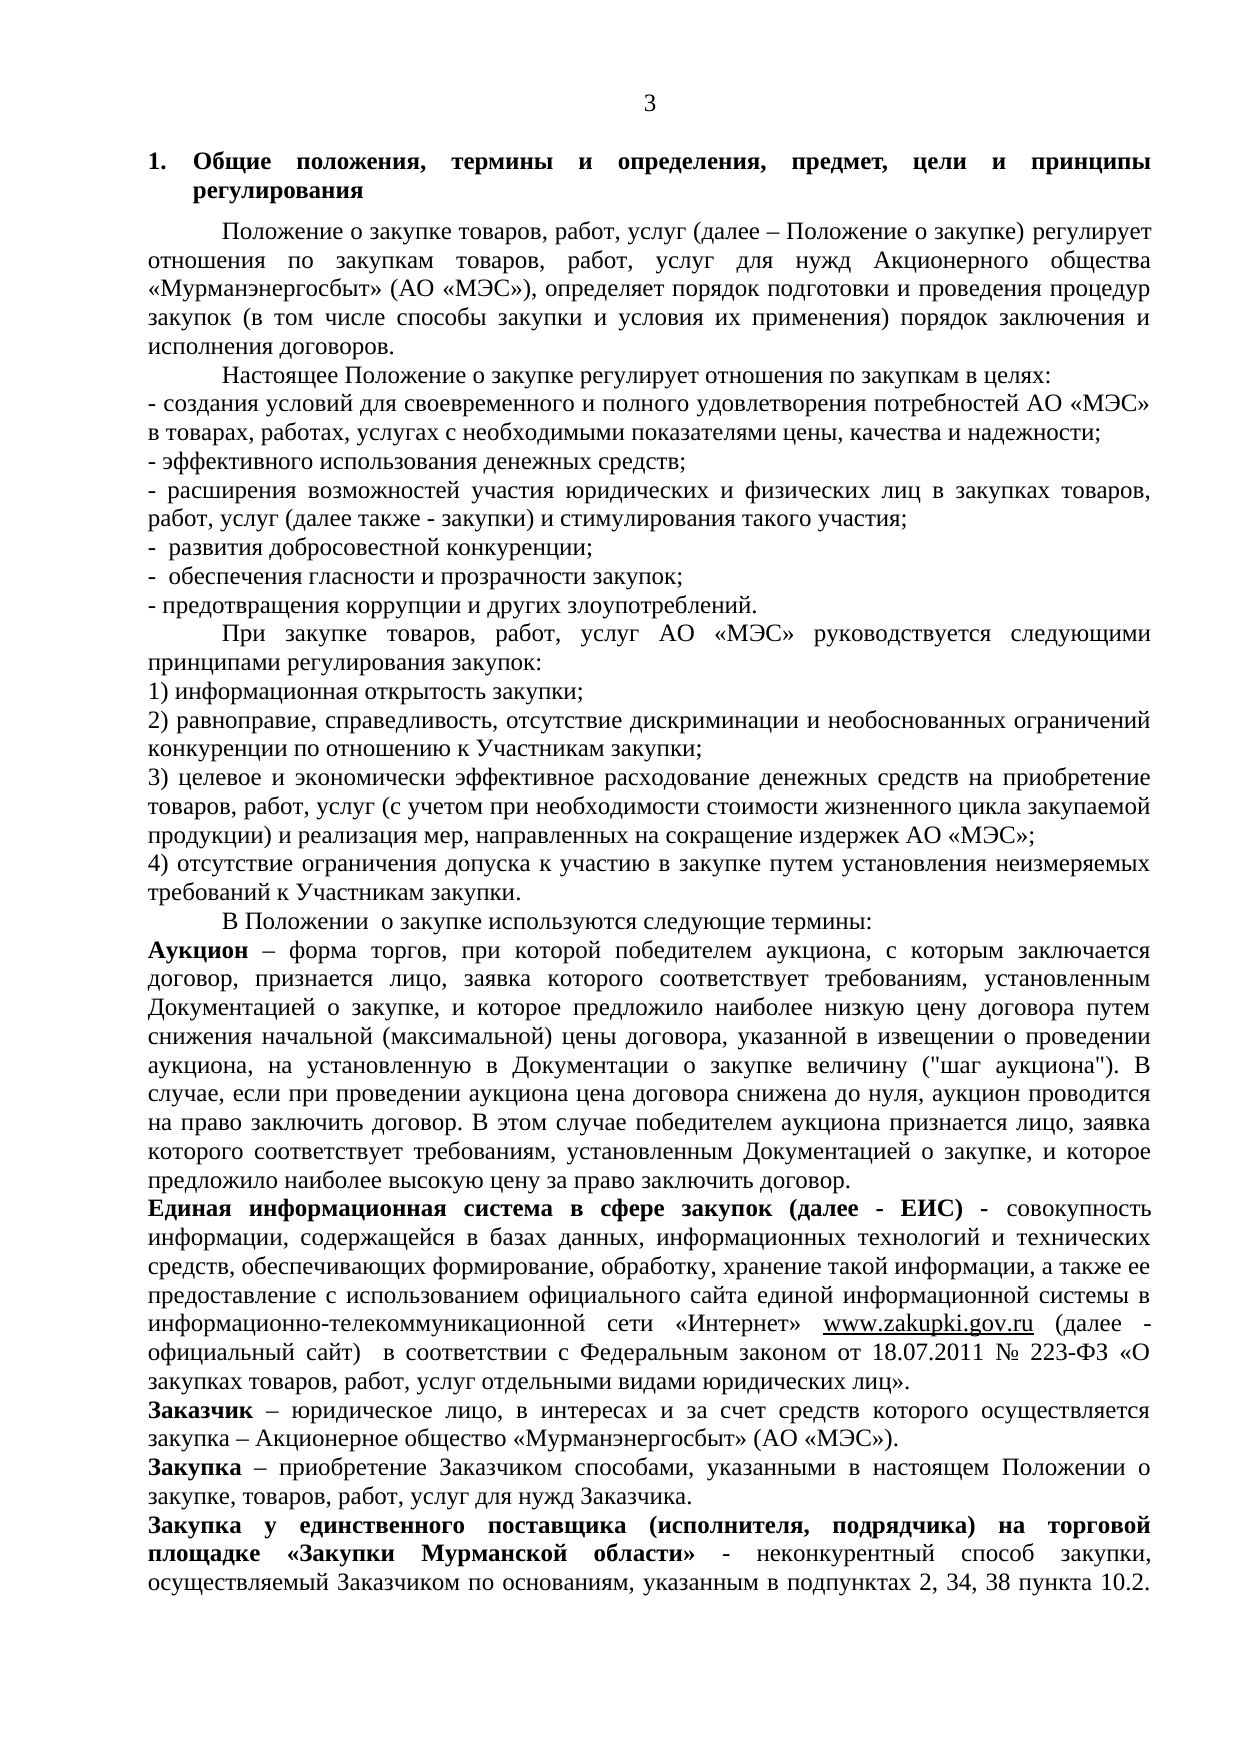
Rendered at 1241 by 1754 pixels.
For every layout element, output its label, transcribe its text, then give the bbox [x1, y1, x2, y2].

text 4) отсутствие ограничения допуска к участию в закупке путем установления неизмеряемых требований к Участникам закупки. [148, 848, 1152, 906]
text Положение о закупке товаров, работ, услуг (далее – Положение о закупке) регулирует отношения по закупкам товаров, работ, услуг для нужд Акционерного общества «Мурманэнергосбыт» (АО «МЭС»), определяет порядок подготовки и проведения процедур закупок (в том числе способы закупки и условия их применения) порядок заключения и исполнения договоров. [148, 216, 1152, 360]
text Закупка – приобретение Заказчиком способами, указанными в настоящем Положении о закупке, товаров, работ, услуг для нужд Заказчика. [148, 1452, 1152, 1510]
text 2) равноправие, справедливость, отсутствие дискриминации и необоснованных ограничений конкуренции по отношению к Участникам закупки; [148, 705, 1152, 762]
text 1) информационная открытость закупки; [148, 676, 1152, 705]
text 3) целевое и экономически эффективное расходование денежных средств на приобретение товаров, работ, услуг (с учетом при необходимости стоимости жизненного цикла закупаемой продукции) и реализация мер, направленных на сокращение издержек АО «МЭС»; [148, 762, 1152, 848]
text Единая информационная система в сфере закупок (далее - ЕИС) - совокупность информации, содержащейся в базах данных, информационных технологий и технических средств, обеспечивающих формирование, обработку, хранение такой информации, а также ее предоставление с использованием официального сайта единой информационной системы в информационно-телекоммуникационной сети «Интернет» www.zakupki.gov.ru (далее - официальный сайт) в соответствии с Федеральным законом от 18.07.2011 № 223-ФЗ «О закупках товаров, работ, услуг отдельными видами юридических лиц». [148, 1193, 1152, 1395]
subtitle Общие положения, термины и определения, предмет, цели и принципы регулирования [148, 146, 1152, 203]
text - предотвращения коррупции и других злоупотреблений. [148, 590, 1152, 618]
text В Положении о закупке используются следующие термины: [148, 906, 1152, 935]
text - создания условий для своевременного и полного удовлетворения потребностей АО «МЭС» в товарах, работах, услугах с необходимыми показателями цены, качества и надежности; [148, 388, 1152, 446]
text При закупке товаров, работ, услуг АО «МЭС» руководствуется следующими принципами регулирования закупок: [148, 618, 1152, 676]
text - эффективного использования денежных средств; [148, 446, 1152, 475]
text - обеспечения гласности и прозрачности закупок; [148, 561, 1152, 590]
text Заказчик – юридическое лицо, в интересах и за счет средств которого осуществляется закупка – Акционерное общество «Мурманэнергосбыт» (АО «МЭС»). [148, 1395, 1152, 1452]
text Настоящее Положение о закупке регулирует отношения по закупкам в целях: [148, 360, 1152, 388]
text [148, 1510, 1152, 1596]
text - развития добросовестной конкуренции; [148, 532, 1152, 561]
text - расширения возможностей участия юридических и физических лиц в закупках товаров, работ, услуг (далее также - закупки) и стимулирования такого участия; [148, 475, 1152, 532]
text Аукцион – форма торгов, при которой победителем аукциона, с которым заключается договор, признается лицо, заявка которого соответствует требованиям, установленным Документацией о закупке, и которое предложило наиболее низкую цену договора путем снижения начальной (максимальной) цены договора, указанной в извещении о проведении аукциона, на установленную в Документации о закупке величину ("шаг аукциона"). В случае, если при проведении аукциона цена договора снижена до нуля, аукцион проводится на право заключить договор. В этом случае победителем аукциона признается лицо, заявка которого соответствует требованиям, установленным Документацией о закупке, и которое предложило наиболее высокую цену за право заключить договор. [148, 935, 1152, 1193]
